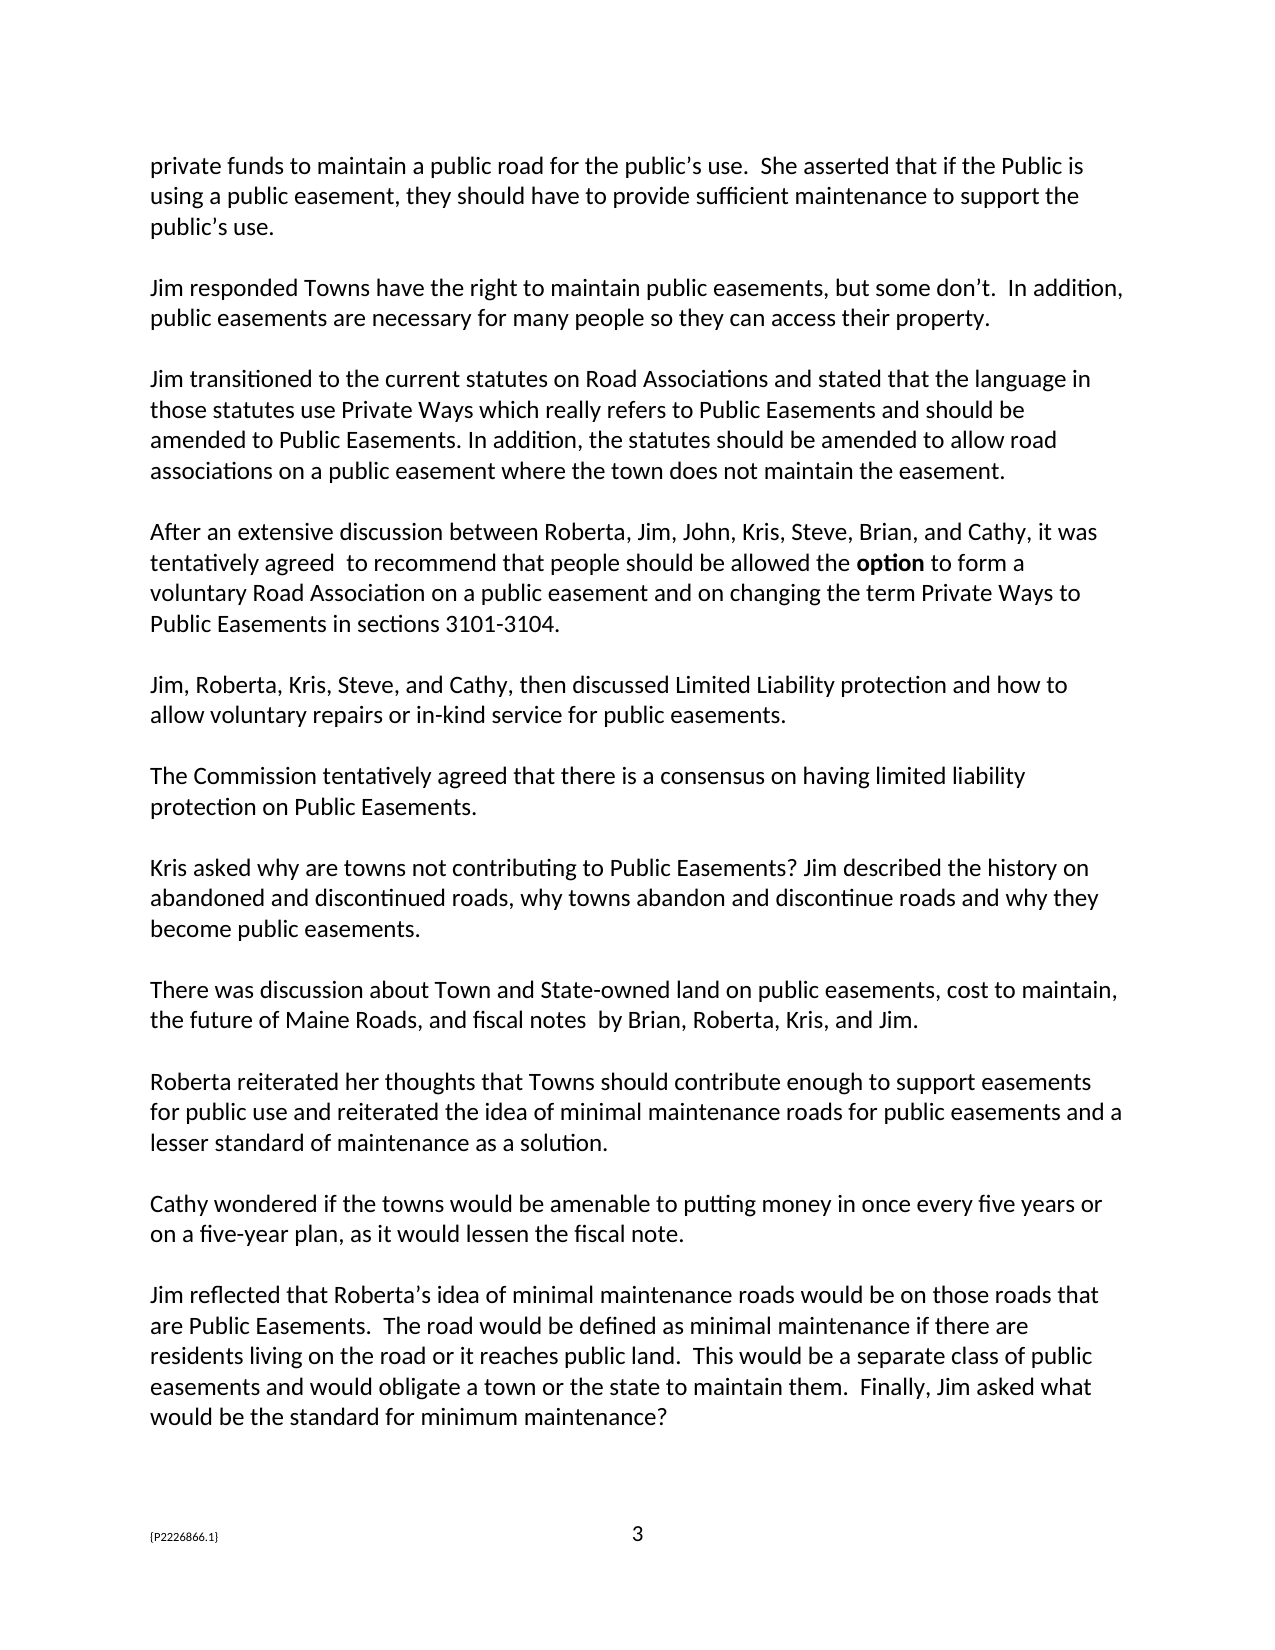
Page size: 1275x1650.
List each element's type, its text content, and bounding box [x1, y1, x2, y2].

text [150, 150, 1125, 242]
text The Commission tentatively agreed that there is a consensus on having limited liability protection on Public Easements. [150, 760, 1125, 821]
text Roberta reiterated her thoughts that Towns should contribute enough to support easements for public use and reiterated the idea of minimal maintenance roads for public easements and a lesser standard of maintenance as a solution. [150, 1066, 1125, 1157]
text Jim, Roberta, Kris, Steve, and Cathy, then discussed Limited Liability protection and how to allow voluntary repairs or in-kind service for public easements. [150, 669, 1125, 730]
text After an extensive discussion between Roberta, Jim, John, Kris, Steve, Brian, and Cathy, it was tentatively agreed to recommend that people should be allowed the option to form a voluntary Road Association on a public easement and on changing the term Private Ways to Public Easements in sections 3101-3104. [150, 516, 1125, 638]
text Jim transitioned to the current statutes on Road Associations and stated that the language in those statutes use Private Ways which really refers to Public Easements and should be amended to Public Easements. In addition, the statutes should be amended to allow road associations on a public easement where the town does not maintain the easement. [150, 364, 1125, 486]
text There was discussion about Town and State-owned land on public easements, cost to maintain, the future of Maine Roads, and fiscal notes by Brian, Roberta, Kris, and Jim. [150, 974, 1125, 1035]
text Kris asked why are towns not contributing to Public Easements? Jim described the history on abandoned and discontinued roads, why towns abandon and discontinue roads and why they become public easements. [150, 852, 1125, 943]
text Cathy wondered if the towns would be amenable to putting money in once every five years or on a five-year plan, as it would lessen the fiscal note. [150, 1188, 1125, 1249]
text Jim reflected that Roberta’s idea of minimal maintenance roads would be on those roads that are Public Easements. The road would be defined as minimal maintenance if there are residents living on the road or it reaches public land. This would be a separate class of public easements and would obligate a town or the state to maintain them. Finally, Jim asked what would be the standard for minimum maintenance? [150, 1279, 1125, 1432]
text Jim responded Towns have the right to maintain public easements, but some don’t. In addition, public easements are necessary for many people so they can access their property. [150, 272, 1125, 333]
